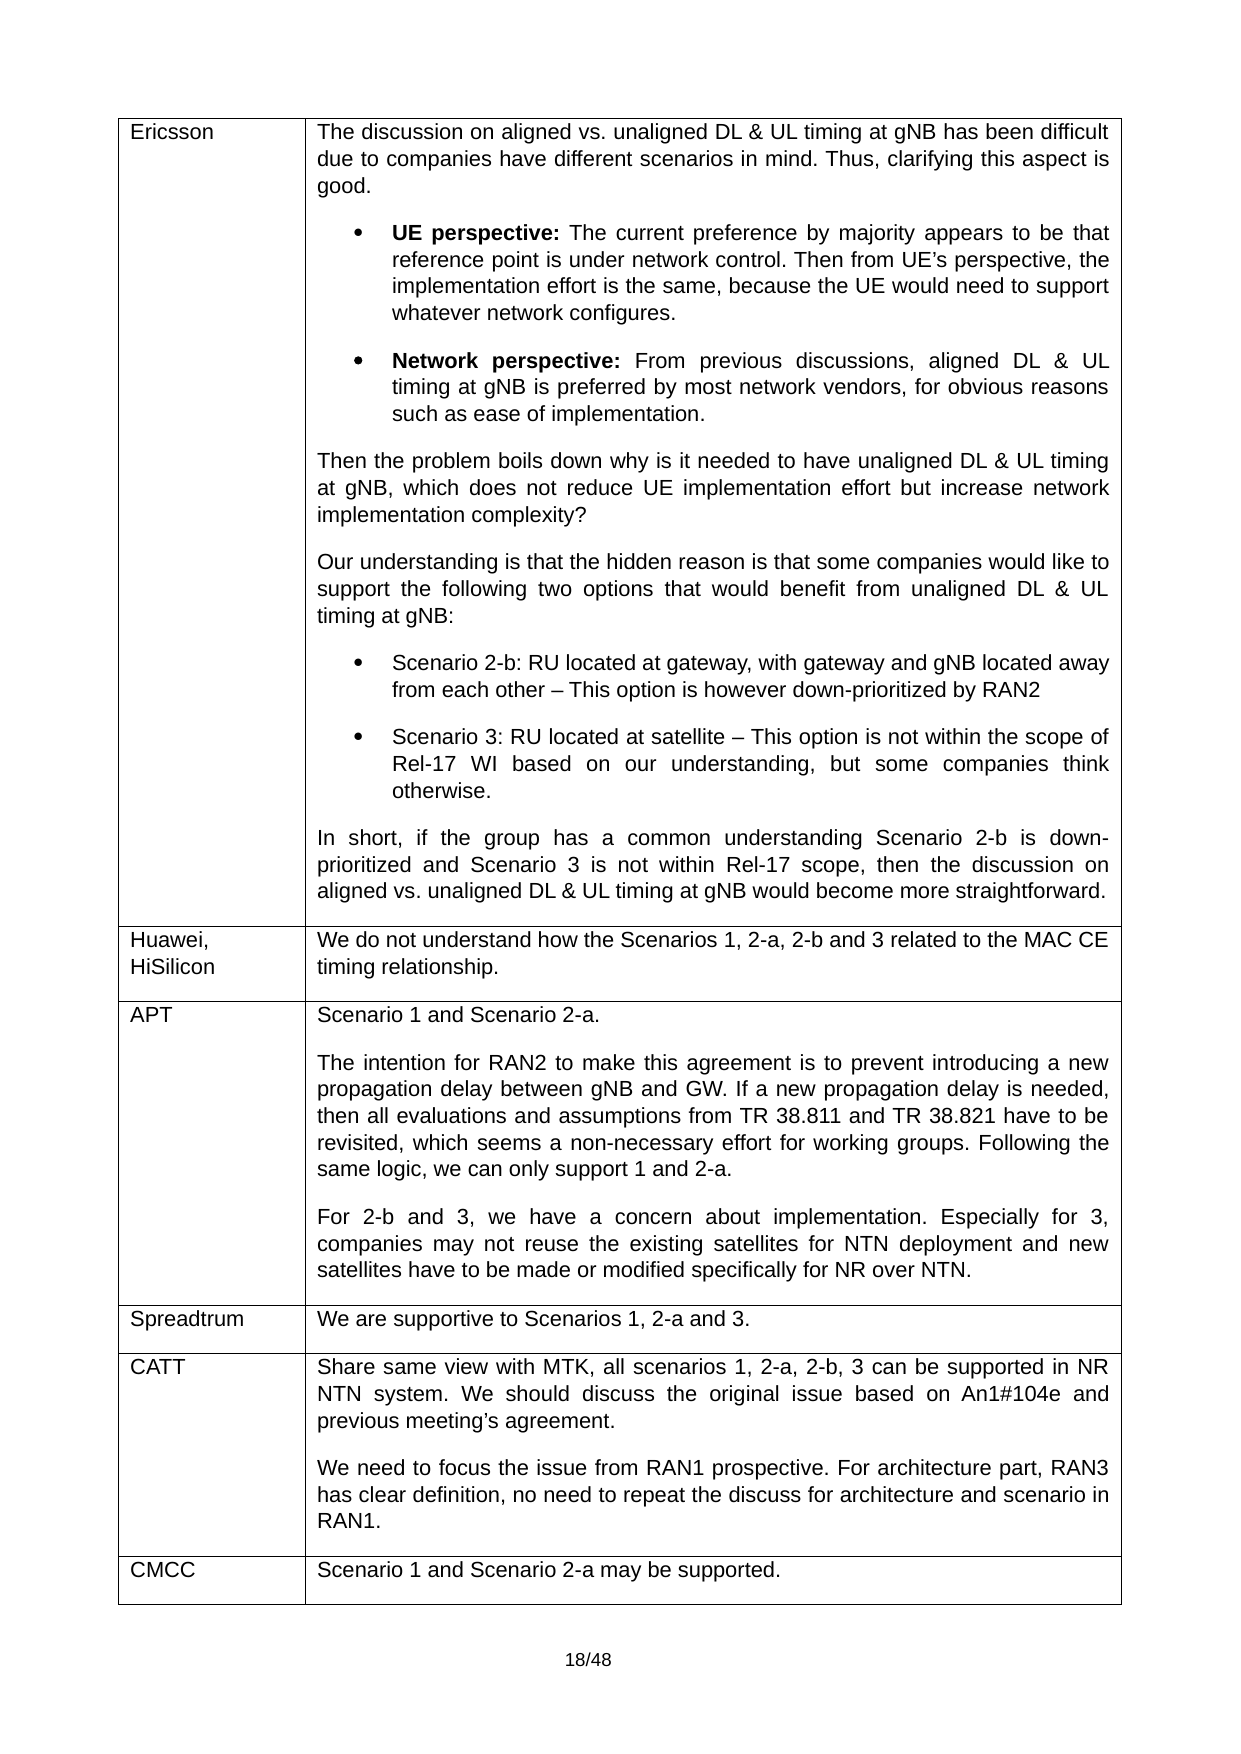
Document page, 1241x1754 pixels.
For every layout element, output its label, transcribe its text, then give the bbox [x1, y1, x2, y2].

table_cell We do not understand how the Scenarios 1, 2-a, 2-b and 3 related to the MAC CE timing relationship. [306, 927, 1121, 1001]
table_cell APT [119, 1002, 305, 1304]
table_cell The discussion on aligned vs. unaligned DL & UL timing at gNB has been difficult due to companies have different scenarios in mind. Thus, clarifying this aspect is good. UE perspective: The current preference by majority appears to be that reference point is under network control. Then from UE’s perspective, the implementation effort is the same, because the UE would need to support whatever network configures. Network perspective: From previous discussions, aligned DL & UL timing at gNB is preferred by most network vendors, for obvious reasons such as ease of implementation. Then the problem boils down why is it needed to have unaligned DL & UL timing at gNB, which does not reduce UE implementation effort but increase network implementation complexity? Our understanding is that the hidden reason is that some companies would like to support the following two options that would benefit from unaligned DL & UL timing at gNB: Scenario 2-b: RU located at gateway, with gateway and gNB located away from each other – This option is however down-prioritized by RAN2 Scenario 3: RU located at satellite – This option is not within the scope of Rel-17 WI based on our understanding, but some companies think otherwise. In short, if the group has a common understanding Scenario 2-b is down-prioritized and Scenario 3 is not within Rel-17 scope, then the discussion on aligned vs. unaligned DL & UL timing at gNB would become more straightforward. [306, 119, 1121, 926]
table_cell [306, 1557, 1121, 1604]
table_cell Scenario 1 and Scenario 2-a. The intention for RAN2 to make this agreement is to prevent introducing a new propagation delay between gNB and GW. If a new propagation delay is needed, then all evaluations and assumptions from TR 38.811 and TR 38.821 have to be revisited, which seems a non-necessary effort for working groups. Following the same logic, we can only support 1 and 2-a. For 2-b and 3, we have a concern about implementation. Especially for 3, companies may not reuse the existing satellites for NTN deployment and new satellites have to be made or modified specifically for NR over NTN. [306, 1002, 1121, 1304]
table_cell Share same view with MTK, all scenarios 1, 2-a, 2-b, 3 can be supported in NR NTN system. We should discuss the original issue based on An1#104e and previous meeting’s agreement. We need to focus the issue from RAN1 prospective. For architecture part, RAN3 has clear definition, no need to repeat the discuss for architecture and scenario in RAN1. [306, 1354, 1121, 1556]
table_cell Huawei, HiSilicon [119, 927, 305, 1001]
table_cell CMCC [119, 1557, 305, 1604]
table_cell We are supportive to Scenarios 1, 2-a and 3. [306, 1306, 1121, 1353]
table_cell CATT [119, 1354, 305, 1556]
table_cell Spreadtrum [119, 1306, 305, 1353]
table_cell Ericsson [119, 119, 305, 926]
